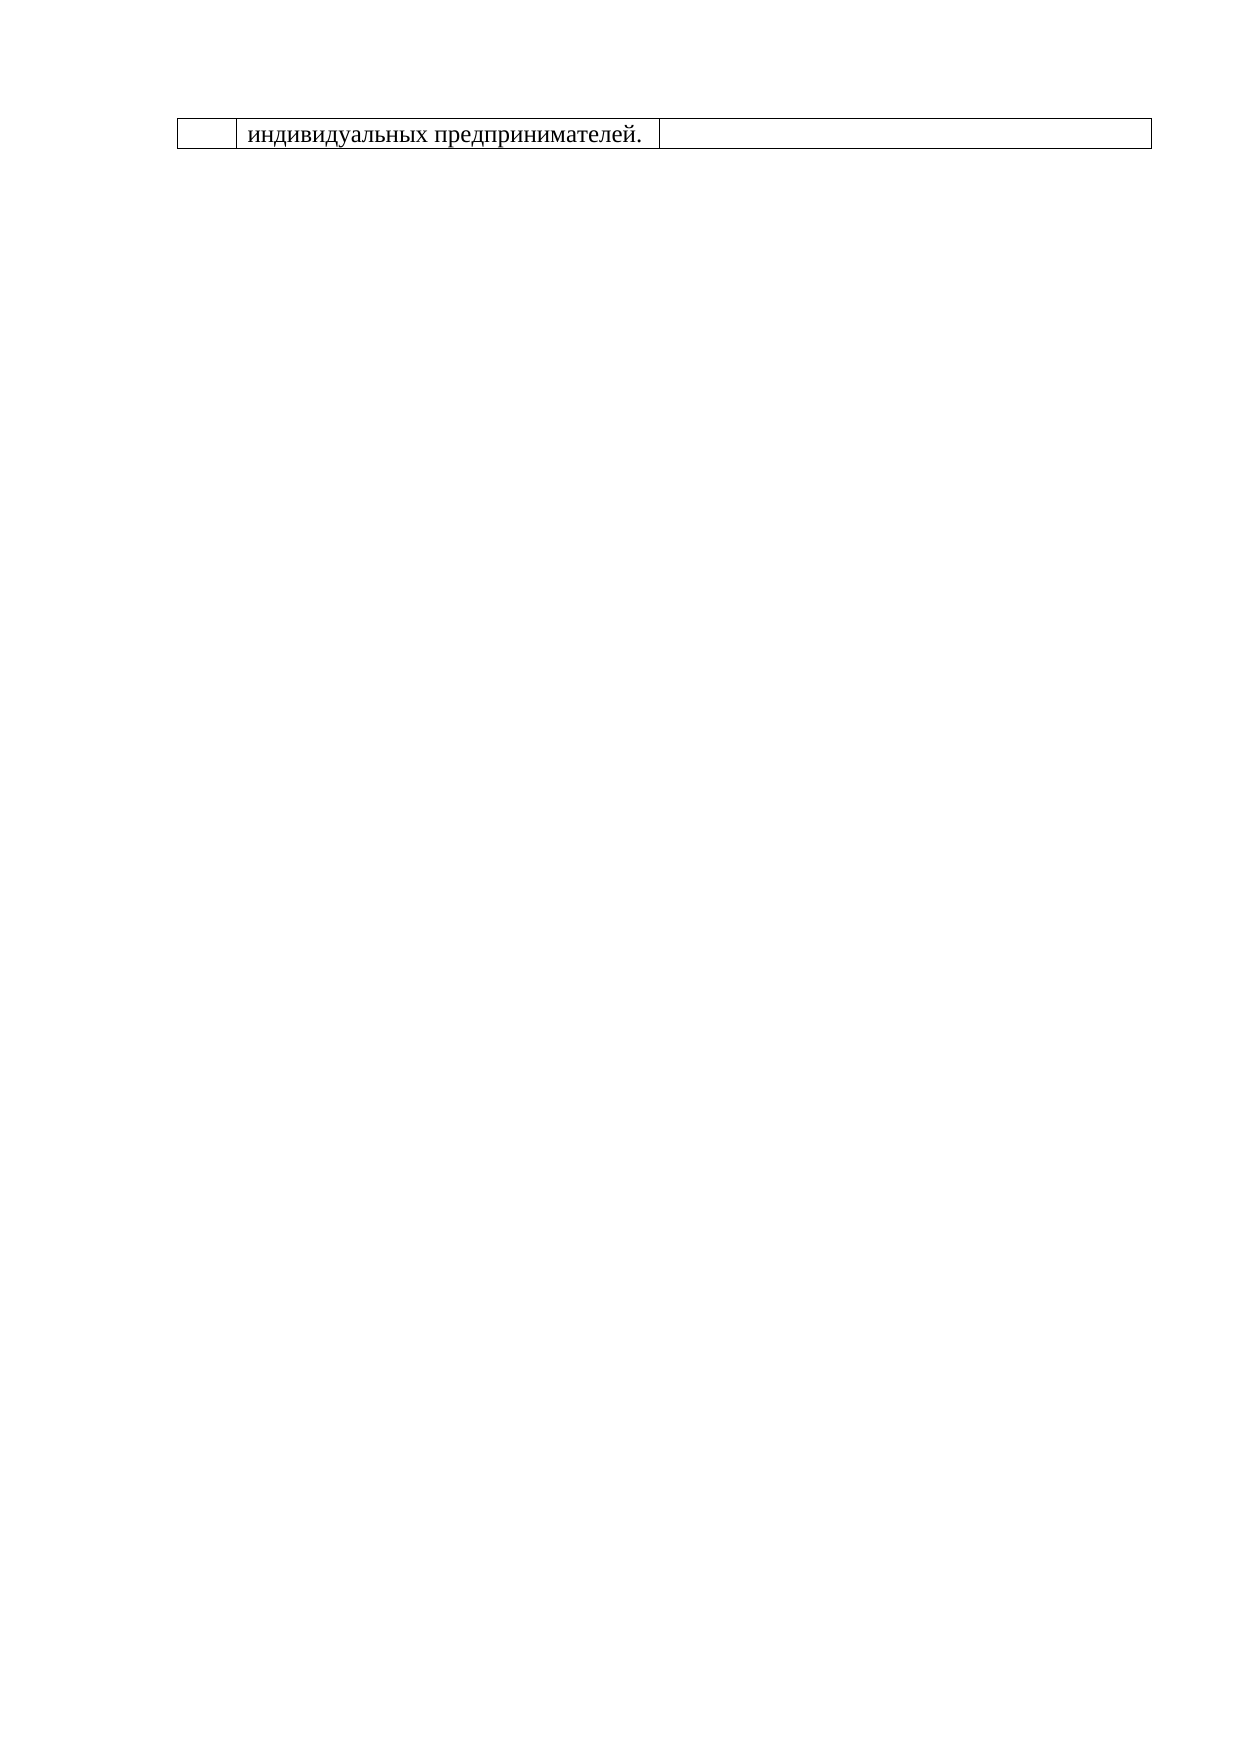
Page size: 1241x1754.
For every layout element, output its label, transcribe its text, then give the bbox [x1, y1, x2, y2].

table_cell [660, 119, 1151, 148]
table_cell 5 [178, 119, 236, 148]
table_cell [237, 119, 659, 148]
